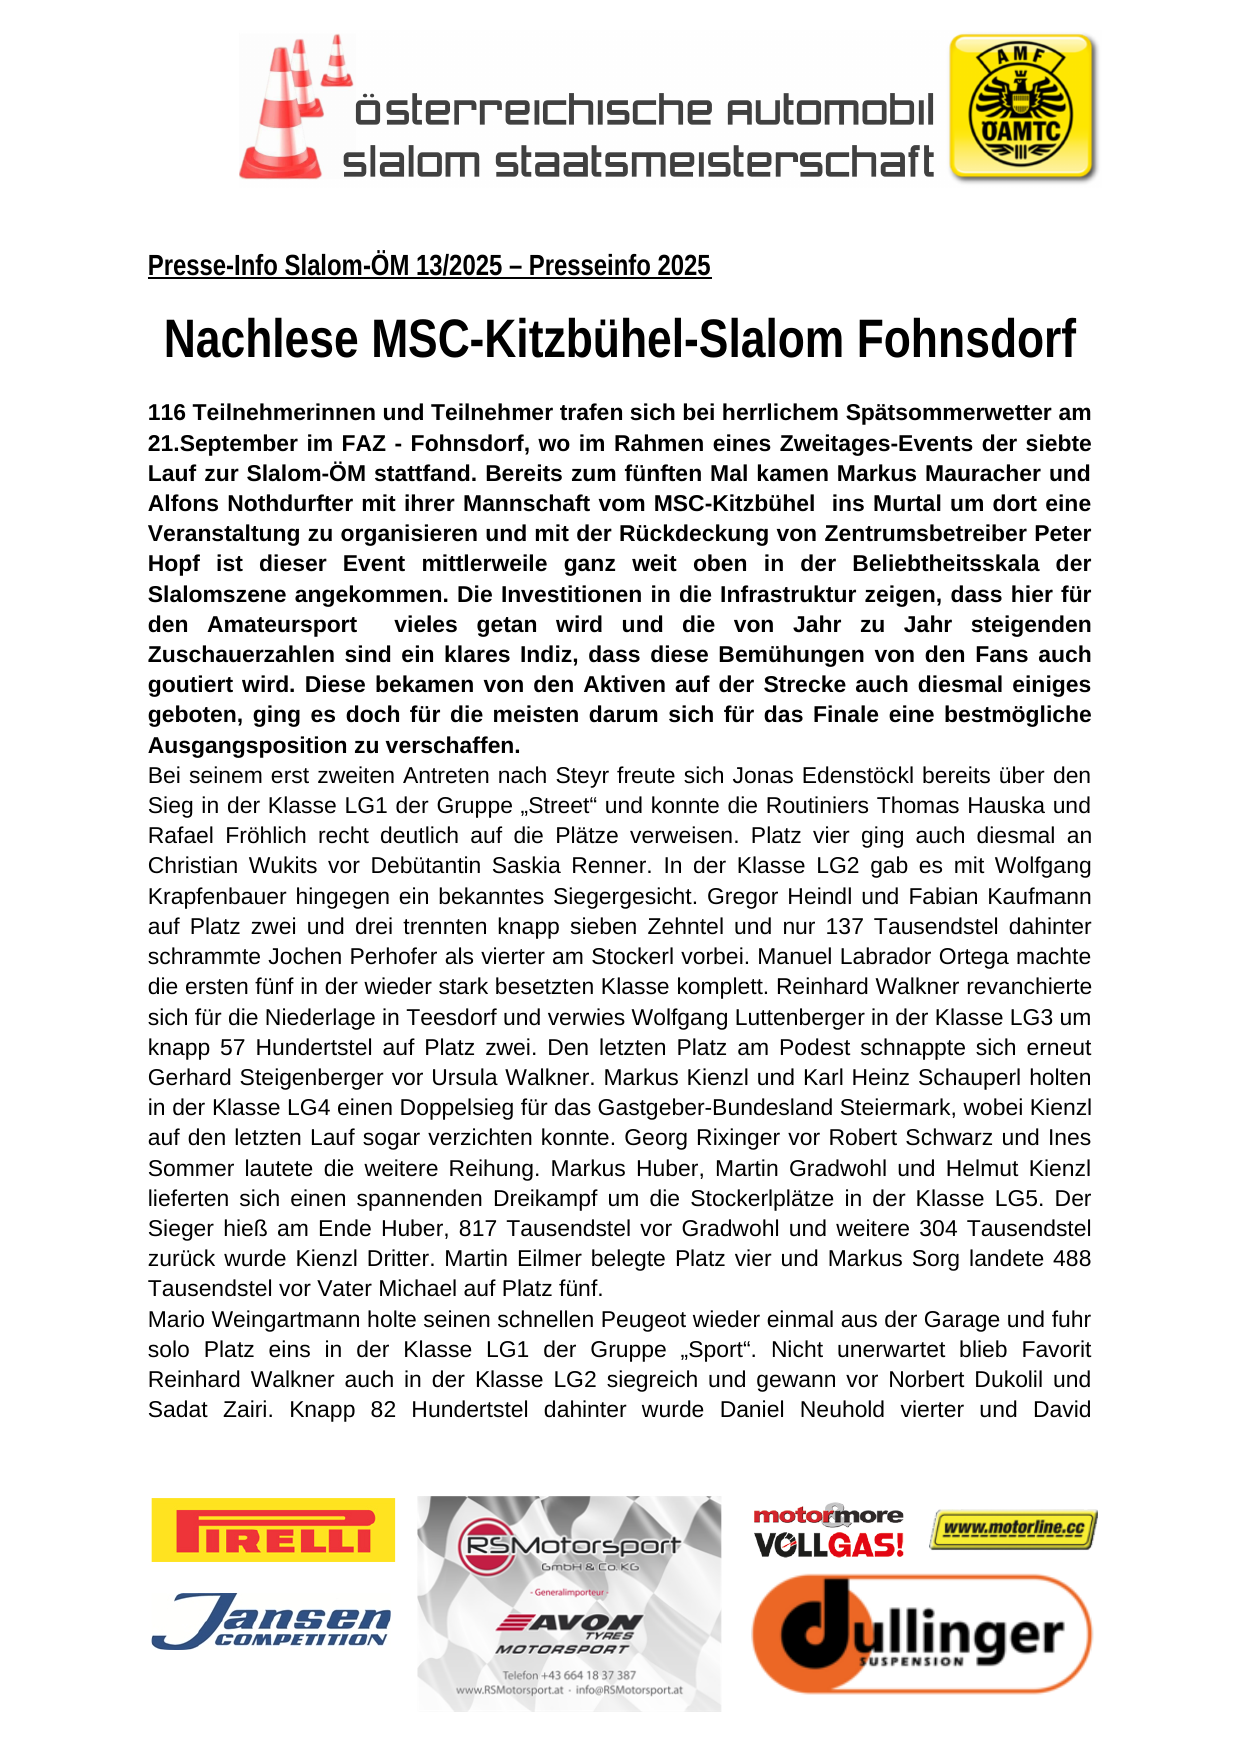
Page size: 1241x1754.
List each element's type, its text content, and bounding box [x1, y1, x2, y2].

text Presse-Info Slalom-ÖM 13/2025 – Presseinfo 2025 [148, 248, 1093, 281]
picture [735, 1495, 1110, 1718]
picture [239, 30, 1103, 188]
picture [151, 1498, 396, 1562]
text Nachlese MSC-Kitzbühel-Slalom Fohnsdorf [148, 307, 1093, 369]
picture [151, 1593, 391, 1650]
picture [417, 1496, 722, 1712]
